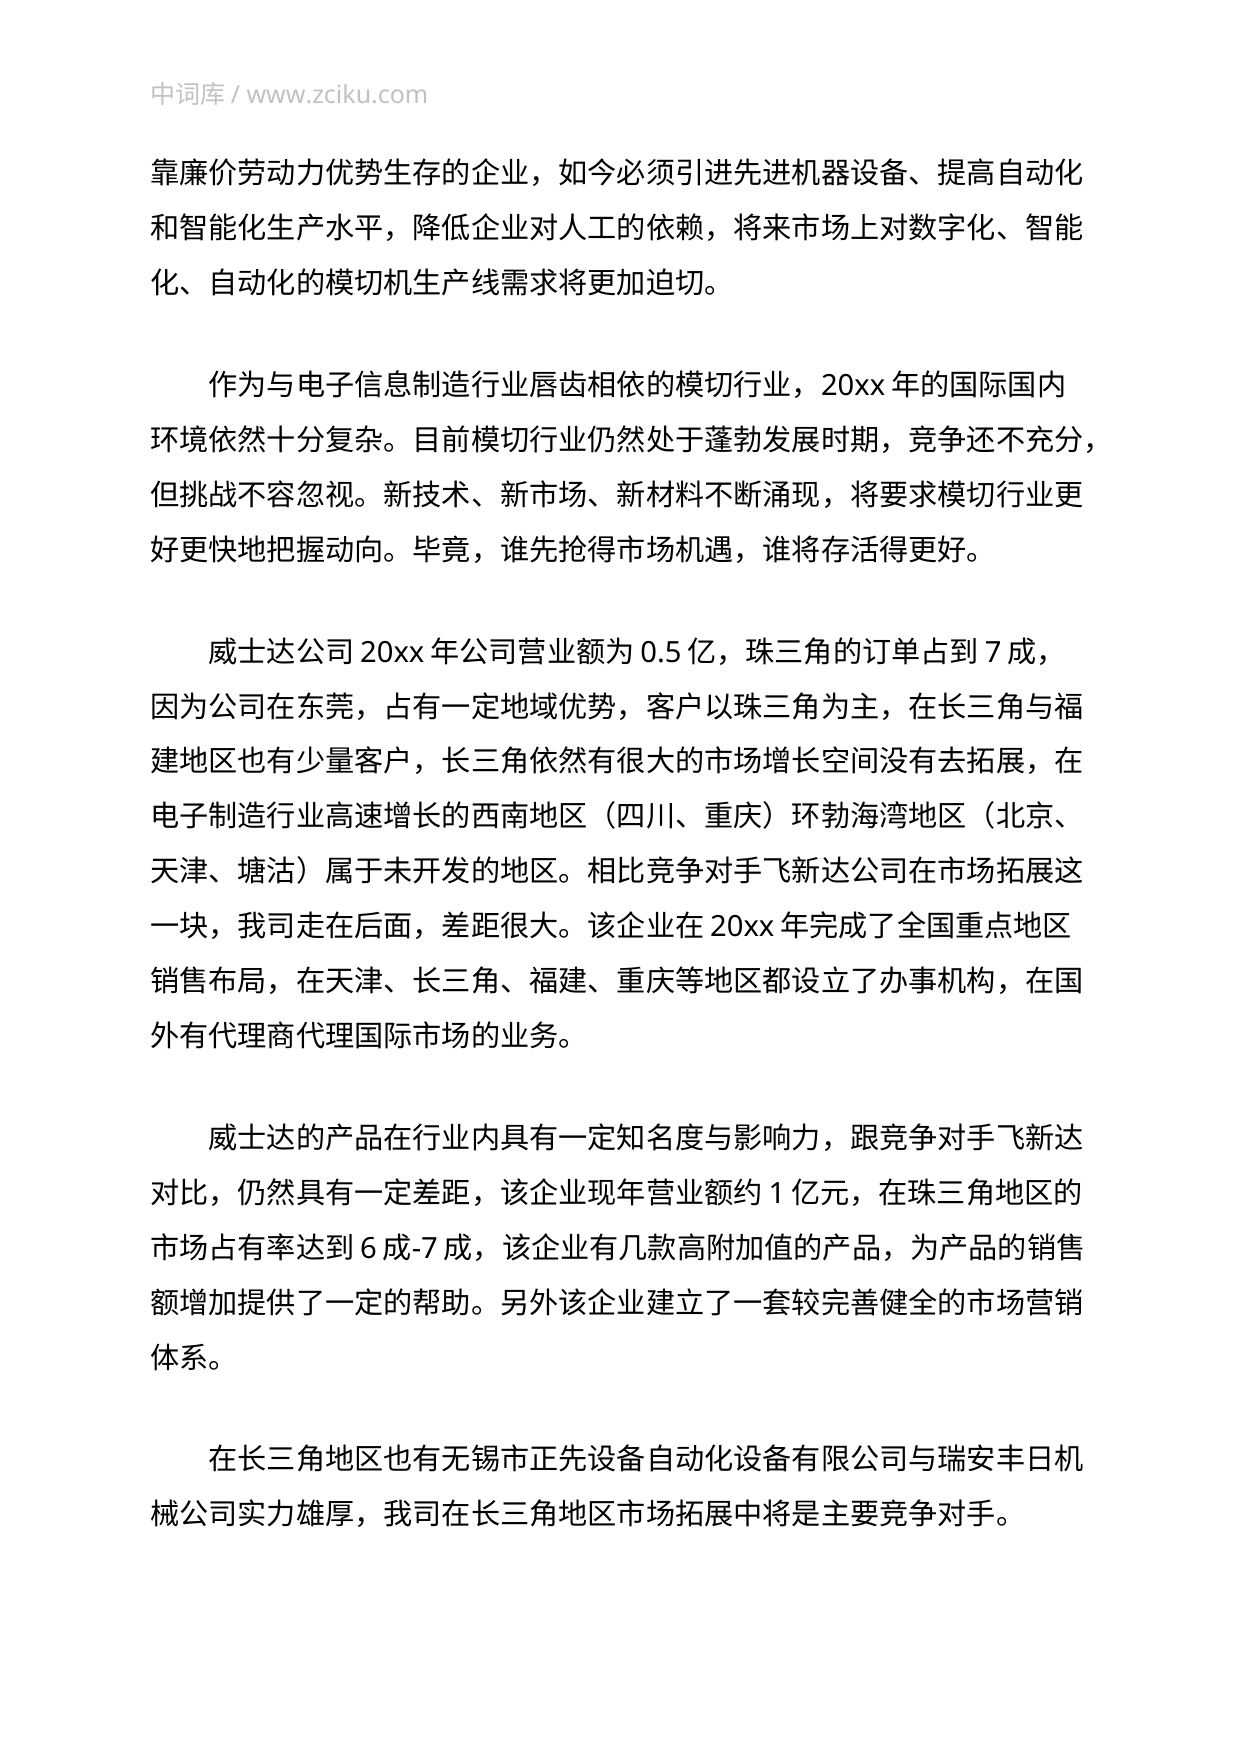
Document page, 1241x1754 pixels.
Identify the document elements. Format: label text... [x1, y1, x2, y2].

text 作为与电子信息制造行业唇齿相依的模切行业，20xx年的国际国内环境依然十分复杂。目前模切行业仍然处于蓬勃发展时期，竞争还不充分，但挑战不容忽视。新技术、新市场、新材料不断涌现，将要求模切行业更好更快地把握动向。毕竟，谁先抢得市场机遇，谁将存活得更好。 [150, 362, 1090, 569]
text 威士达的产品在行业内具有一定知名度与影响力，跟竞争对手飞新达对比，仍然具有一定差距，该企业现年营业额约1亿元，在珠三角地区的市场占有率达到6成-7成，该企业有几款高附加值的产品，为产品的销售额增加提供了一定的帮助。另外该企业建立了一套较完善健全的市场营销体系。 [150, 1114, 1090, 1376]
text 威士达公司20xx年公司营业额为0.5亿，珠三角的订单占到7成，因为公司在东莞，占有一定地域优势，客户以珠三角为主，在长三角与福建地区也有少量客户，长三角依然有很大的市场增长空间没有去拓展，在电子制造行业高速增长的西南地区（四川、重庆）环勃海湾地区（北京、天津、塘沽）属于未开发的地区。相比竞争对手飞新达公司在市场拓展这一块，我司走在后面，差距很大。该企业在20xx年完成了全国重点地区销售布局，在天津、长三角、福建、重庆等地区都设立了办事机构，在国外有代理商代理国际市场的业务。 [150, 628, 1090, 1055]
text 在长三角地区也有无锡市正先设备自动化设备有限公司与瑞安丰日机械公司实力雄厚，我司在长三角地区市场拓展中将是主要竞争对手。 [150, 1436, 1090, 1533]
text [150, 150, 1090, 302]
